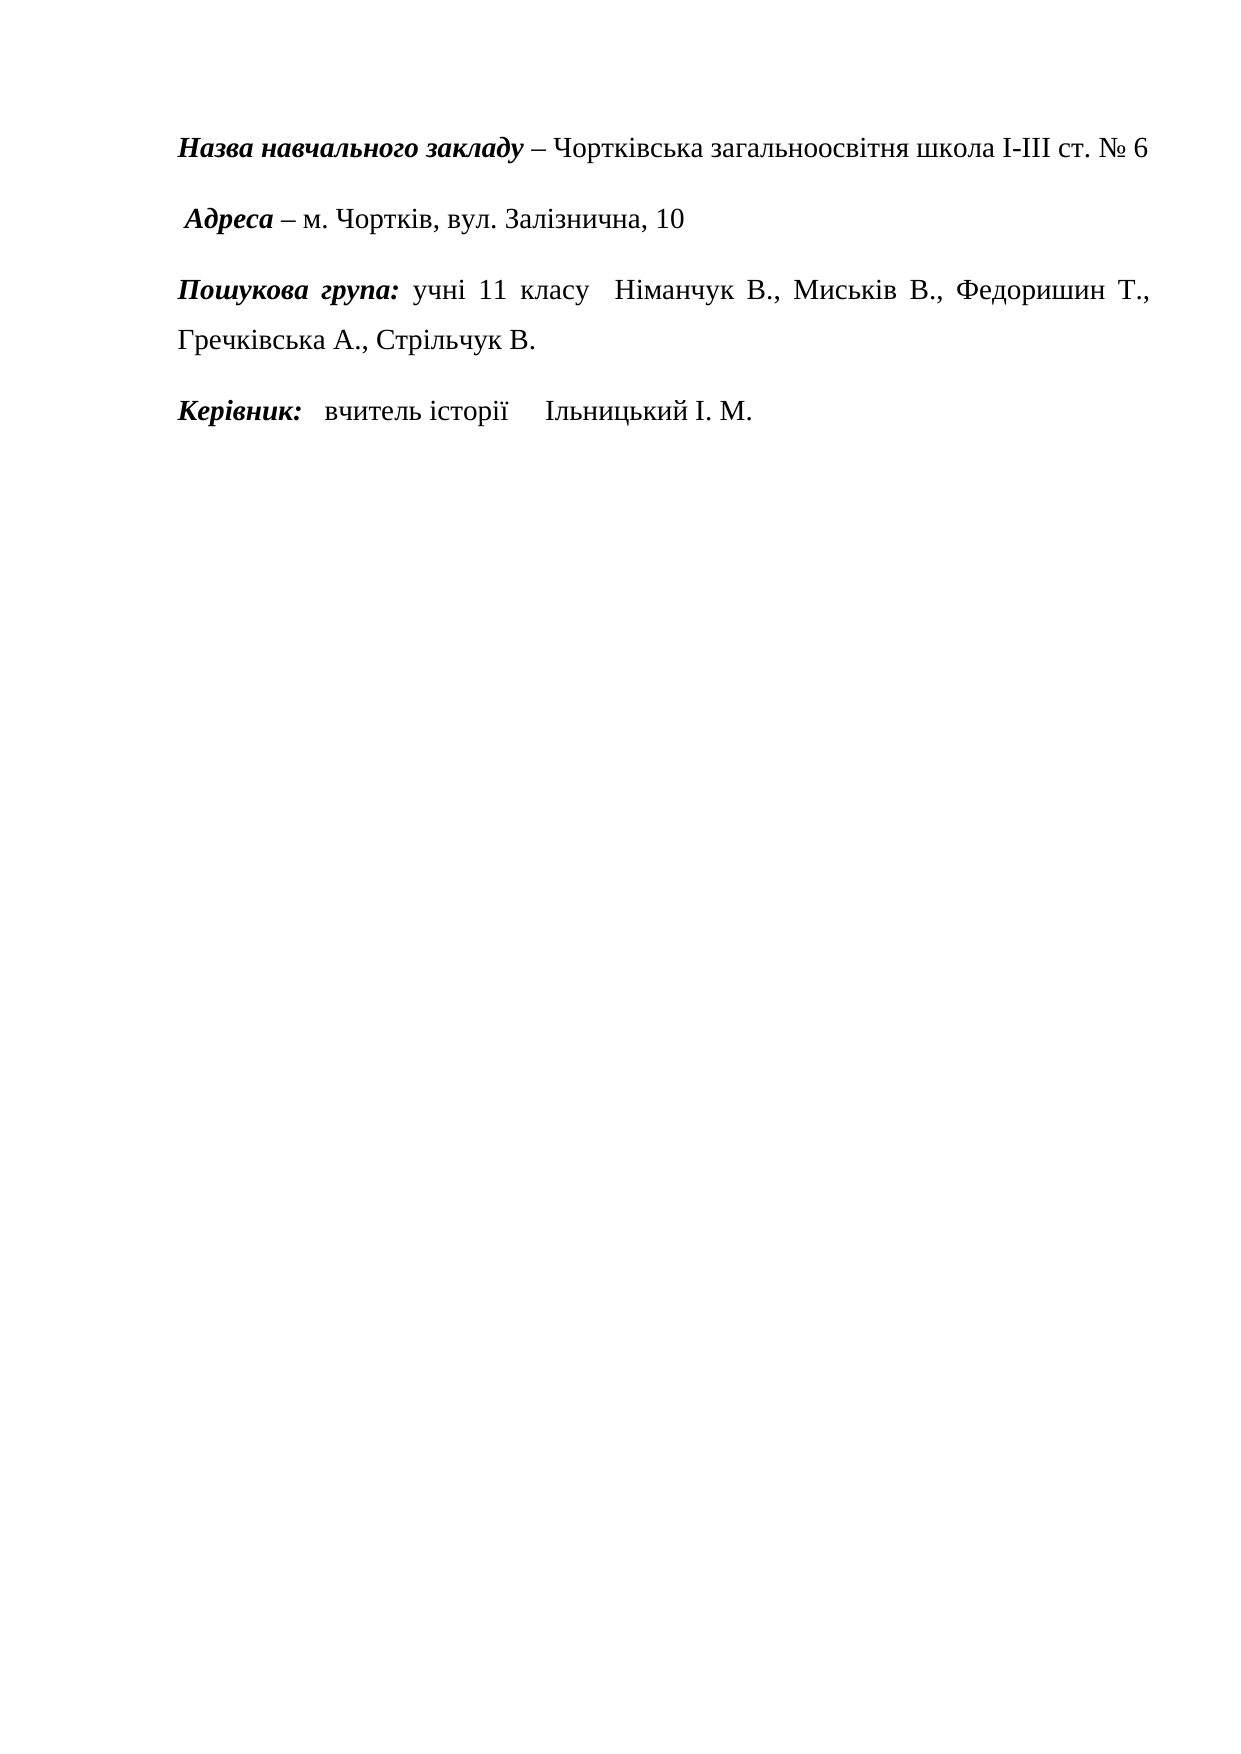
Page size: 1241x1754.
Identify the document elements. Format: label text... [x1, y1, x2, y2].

text Керівник: вчитель історії Ільницький І. М. [177, 393, 1152, 427]
text Пошукова група: учні 11 класу Німанчук В., Миськів В., Федоришин Т., Гречківська А., Стрільчук В. [177, 272, 1152, 356]
text Назва навчального закладу – Чортківська загальноосвітня школа I-III ст. № 6 [177, 130, 1152, 163]
text Адреса – м. Чортків, вул. Залізнична, 10 [177, 201, 1152, 234]
